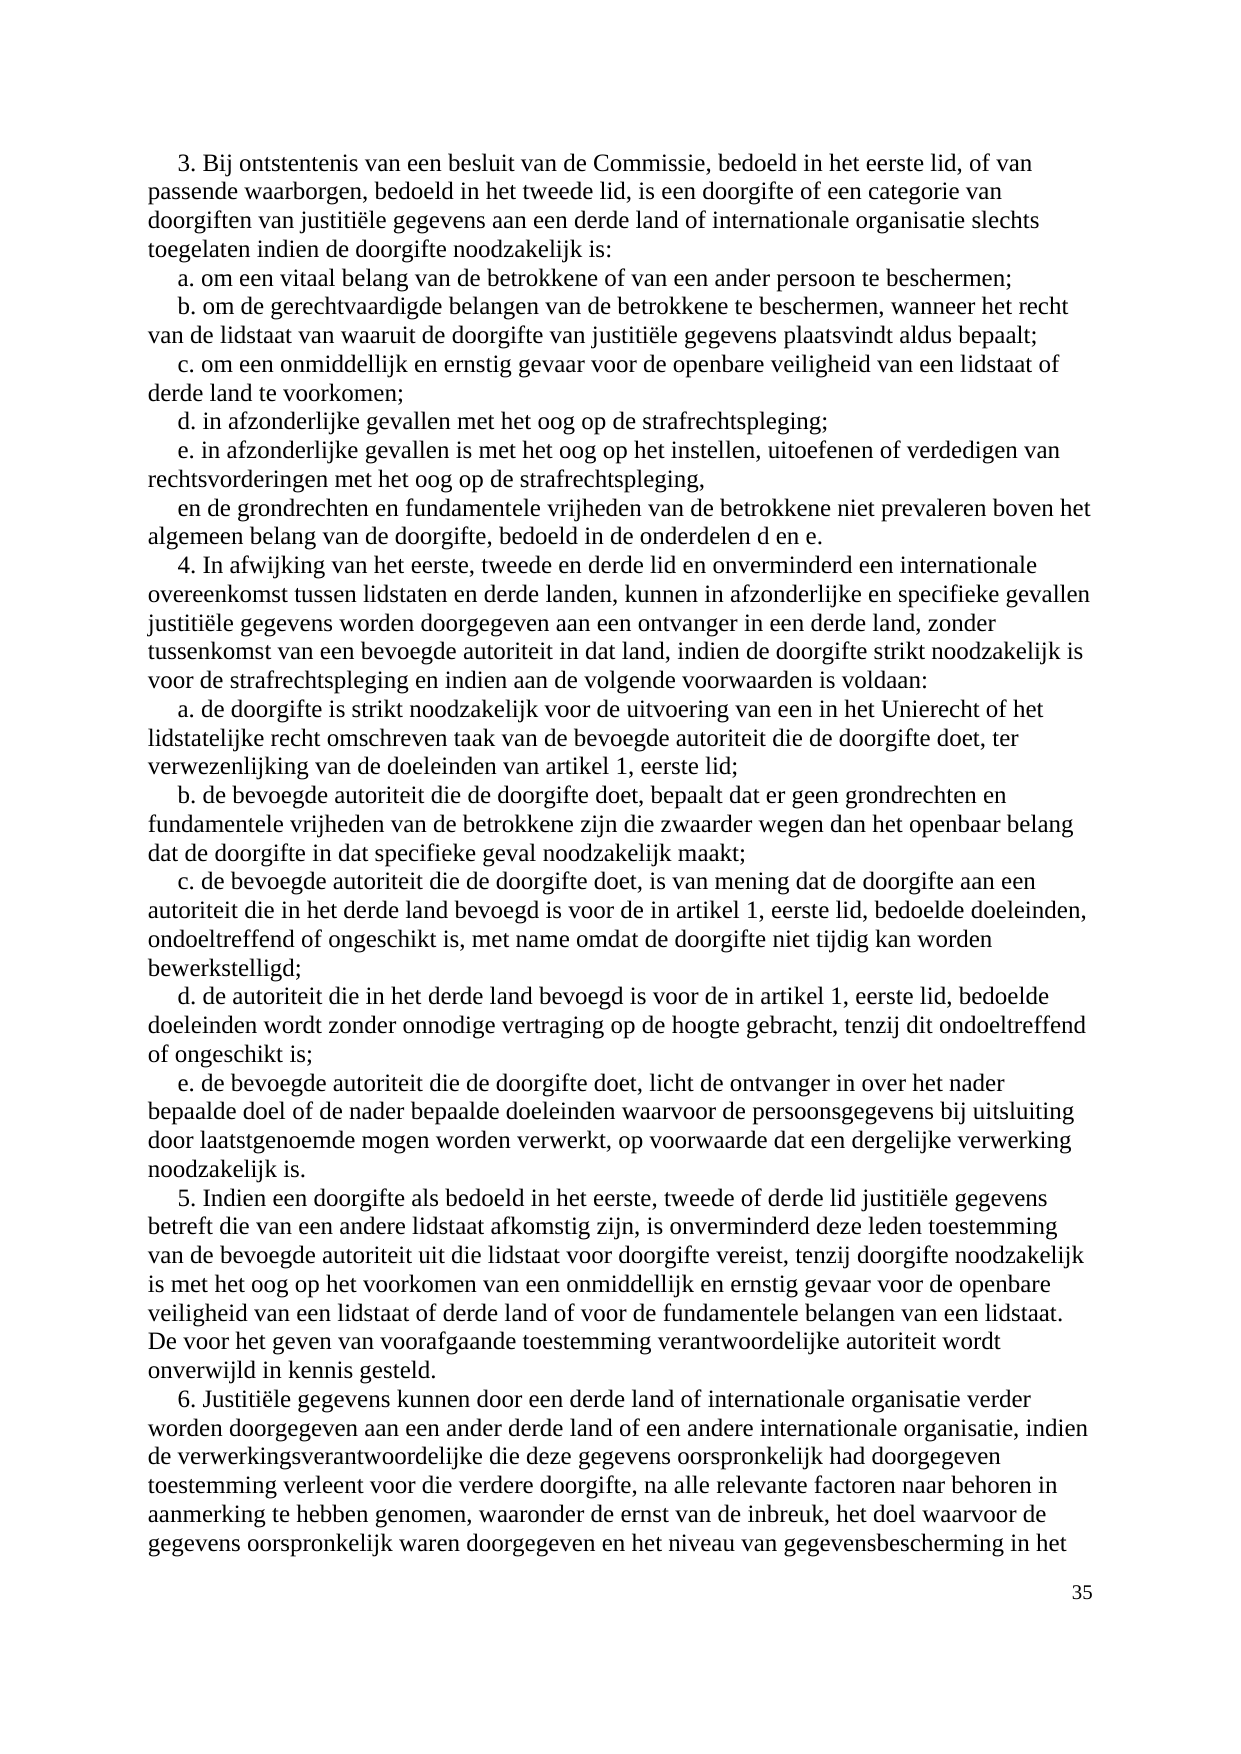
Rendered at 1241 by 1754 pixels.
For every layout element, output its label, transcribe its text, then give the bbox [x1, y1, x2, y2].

text en de grondrechten en fundamentele vrijheden van de betrokkene niet prevaleren boven het algemeen belang van de doorgifte, bedoeld in de onderdelen d en e. [148, 493, 1092, 550]
text e. in afzonderlijke gevallen is met het oog op het instellen, uitoefenen of verdedigen van rechtsvorderingen met het oog op de strafrechtspleging, [148, 435, 1092, 493]
text c. om een onmiddellijk en ernstig gevaar voor de openbare veiligheid van een lidstaat of derde land te voorkomen; [148, 349, 1092, 406]
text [148, 1384, 1092, 1556]
text b. om de gerechtvaardigde belangen van de betrokkene te beschermen, wanneer het recht van de lidstaat van waaruit de doorgifte van justitiële gegevens plaatsvindt aldus bepaalt; [148, 291, 1092, 349]
text b. de bevoegde autoriteit die de doorgifte doet, bepaalt dat er geen grondrechten en fundamentele vrijheden van de betrokkene zijn die zwaarder wegen dan het openbaar belang dat de doorgifte in dat specifieke geval noodzakelijk maakt; [148, 780, 1092, 866]
text a. de doorgifte is strikt noodzakelijk voor de uitvoering van een in het Unierecht of het lidstatelijke recht omschreven taak van de bevoegde autoriteit die de doorgifte doet, ter verwezenlijking van de doeleinden van artikel 1, eerste lid; [148, 694, 1092, 780]
text 5. Indien een doorgifte als bedoeld in het eerste, tweede of derde lid justitiële gegevens betreft die van een andere lidstaat afkomstig zijn, is onverminderd deze leden toestemming van de bevoegde autoriteit uit die lidstaat voor doorgifte vereist, tenzij doorgifte noodzakelijk is met het oog op het voorkomen van een onmiddellijk en ernstig gevaar voor de openbare veiligheid van een lidstaat of derde land of voor de fundamentele belangen van een lidstaat. De voor het geven van voorafgaande toestemming verantwoordelijke autoriteit wordt onverwijld in kennis gesteld. [148, 1183, 1092, 1384]
text d. in afzonderlijke gevallen met het oog op de strafrechtspleging; [148, 406, 1092, 435]
text 3. Bij ontstentenis van een besluit van de Commissie, bedoeld in het eerste lid, of van passende waarborgen, bedoeld in het tweede lid, is een doorgifte of een categorie van doorgiften van justitiële gegevens aan een derde land of internationale organisatie slechts toegelaten indien de doorgifte noodzakelijk is: [148, 148, 1092, 263]
text 4. In afwijking van het eerste, tweede en derde lid en onverminderd een internationale overeenkomst tussen lidstaten en derde landen, kunnen in afzonderlijke en specifieke gevallen justitiële gegevens worden doorgegeven aan een ontvanger in een derde land, zonder tussenkomst van een bevoegde autoriteit in dat land, indien de doorgifte strikt noodzakelijk is voor de strafrechtspleging en indien aan de volgende voorwaarden is voldaan: [148, 550, 1092, 694]
text a. om een vitaal belang van de betrokkene of van een ander persoon te beschermen; [148, 263, 1092, 291]
text c. de bevoegde autoriteit die de doorgifte doet, is van mening dat de doorgifte aan een autoriteit die in het derde land bevoegd is voor de in artikel 1, eerste lid, bedoelde doeleinden, ondoeltreffend of ongeschikt is, met name omdat de doorgifte niet tijdig kan worden bewerkstelligd; [148, 866, 1092, 981]
text d. de autoriteit die in het derde land bevoegd is voor de in artikel 1, eerste lid, bedoelde doeleinden wordt zonder onnodige vertraging op de hoogte gebracht, tenzij dit ondoeltreffend of ongeschikt is; [148, 981, 1092, 1068]
text e. de bevoegde autoriteit die de doorgifte doet, licht de ontvanger in over het nader bepaalde doel of de nader bepaalde doeleinden waarvoor de persoonsgegevens bij uitsluiting door laatstgenoemde mogen worden verwerkt, op voorwaarde dat een dergelijke verwerking noodzakelijk is. [148, 1068, 1092, 1183]
